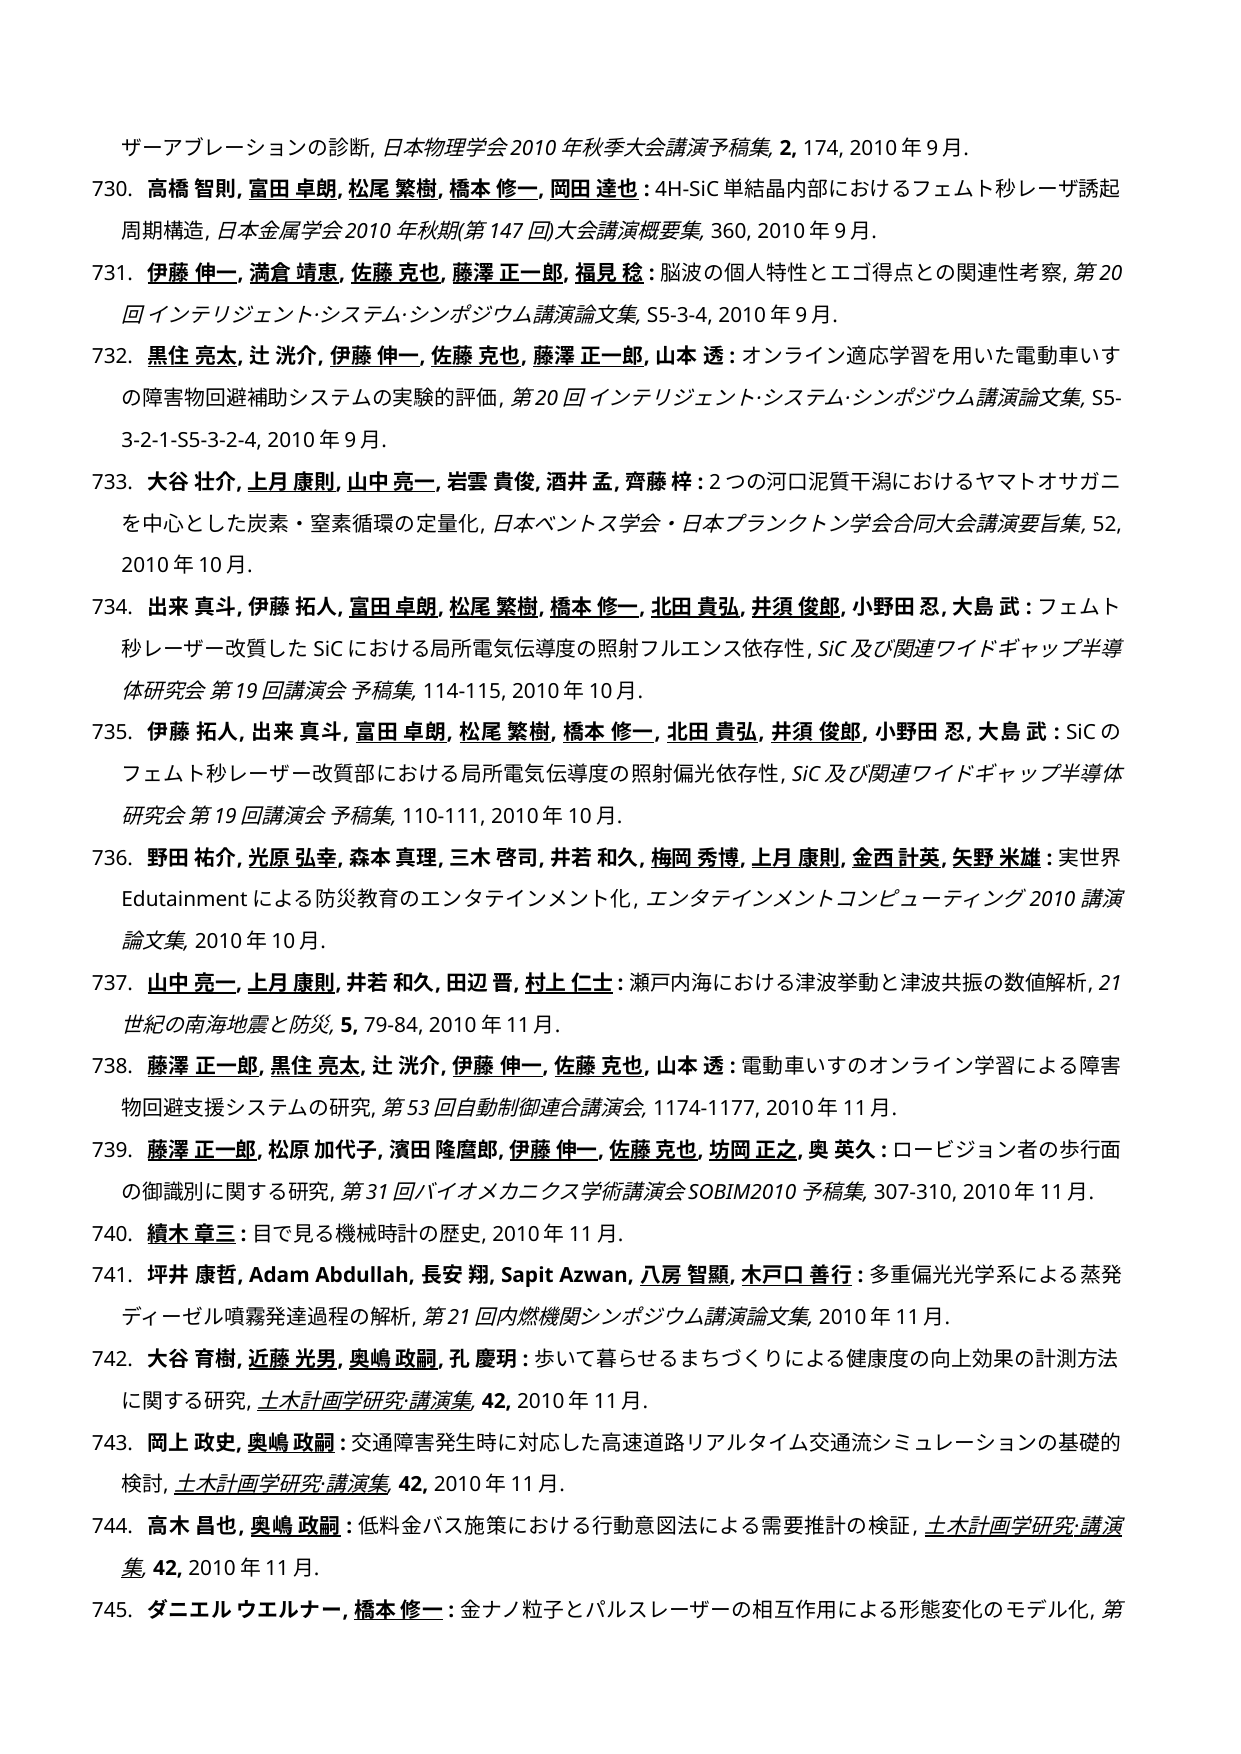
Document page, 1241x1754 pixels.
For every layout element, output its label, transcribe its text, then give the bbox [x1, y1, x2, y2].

list 岡上 政史, 奥嶋 政嗣 : 交通障害発生時に対応した高速道路リアルタイム交通流シミュレーションの基礎的検討, 土木計画学研究·講演集, 42, 2010年11月. [92, 1420, 1122, 1503]
list 出来 真斗, 伊藤 拓人, 富田 卓朗, 松尾 繁樹, 橋本 修一, 北田 貴弘, 井須 俊郎, 小野田 忍, 大島 武 : フェムト秒レーザー改質したSiCにおける局所電気伝導度の照射フルエンス依存性, SiC及び関連ワイドギャップ半導体研究会 第19回講演会 予稿集, 114-115, 2010年10月. [92, 584, 1122, 710]
list 山中 亮一, 上月 康則, 井若 和久, 田辺 晋, 村上 仁士 : 瀬戸内海における津波挙動と津波共振の数値解析, 21世紀の南海地震と防災, 5, 79-84, 2010年11月. [92, 961, 1122, 1044]
list 伊藤 伸一, 満倉 靖恵, 佐藤 克也, 藤澤 正一郎, 福見 稔 : 脳波の個人特性とエゴ得点との関連性考察, 第20回 インテリジェント·システム·シンポジウム講演論文集, S5-3-4, 2010年9月. [92, 250, 1122, 334]
list 大谷 壮介, 上月 康則, 山中 亮一, 岩雲 貴俊, 酒井 孟, 齊藤 梓 : 2つの河口泥質干潟におけるヤマトオサガニを中心とした炭素・窒素循環の定量化, 日本ベントス学会・日本プランクトン学会合同大会講演要旨集, 52, 2010年10月. [92, 459, 1122, 584]
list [92, 125, 1122, 167]
list 高橋 智則, 富田 卓朗, 松尾 繁樹, 橋本 修一, 岡田 達也 : 4H-SiC単結晶内部におけるフェムト秒レーザ誘起周期構造, 日本金属学会2010年秋期(第147回)大会講演概要集, 360, 2010年9月. [92, 167, 1122, 250]
list 伊藤 拓人, 出来 真斗, 富田 卓朗, 松尾 繁樹, 橋本 修一, 北田 貴弘, 井須 俊郎, 小野田 忍, 大島 武 : SiCのフェムト秒レーザー改質部における局所電気伝導度の照射偏光依存性, SiC及び関連ワイドギャップ半導体研究会 第19回講演会 予稿集, 110-111, 2010年10月. [92, 710, 1122, 835]
list 續木 章三 : 目で見る機械時計の歴史, 2010年11月. [92, 1211, 1122, 1253]
list 藤澤 正一郎, 黒住 亮太, 辻 洸介, 伊藤 伸一, 佐藤 克也, 山本 透 : 電動車いすのオンライン学習による障害物回避支援システムの研究, 第53回自動制御連合講演会, 1174-1177, 2010年11月. [92, 1044, 1122, 1128]
list 野田 祐介, 光原 弘幸, 森本 真理, 三木 啓司, 井若 和久, 梅岡 秀博, 上月 康則, 金西 計英, 矢野 米雄 : 実世界Edutainmentによる防災教育のエンタテインメント化, エンタテインメントコンピューティング2010講演論文集, 2010年10月. [92, 835, 1122, 961]
list 坪井 康哲, Adam Abdullah, 長安 翔, Sapit Azwan, 八房 智顯, 木戸口 善行 : 多重偏光光学系による蒸発ディーゼル噴霧発達過程の解析, 第21回内燃機関シンポジウム講演論文集, 2010年11月. [92, 1253, 1122, 1336]
list 大谷 育樹, 近藤 光男, 奥嶋 政嗣, 孔 慶玥 : 歩いて暮らせるまちづくりによる健康度の向上効果の計測方法に関する研究, 土木計画学研究·講演集, 42, 2010年11月. [92, 1336, 1122, 1420]
list 黒住 亮太, 辻 洸介, 伊藤 伸一, 佐藤 克也, 藤澤 正一郎, 山本 透 : オンライン適応学習を用いた電動車いすの障害物回避補助システムの実験的評価, 第20回 インテリジェント·システム·シンポジウム講演論文集, S5-3-2-1-S5-3-2-4, 2010年9月. [92, 334, 1122, 459]
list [92, 1587, 1122, 1629]
list 藤澤 正一郎, 松原 加代子, 濱田 隆麿郎, 伊藤 伸一, 佐藤 克也, 坊岡 正之, 奥 英久 : ロービジョン者の歩行面の御識別に関する研究, 第31回バイオメカニクス学術講演会SOBIM2010予稿集, 307-310, 2010年11月. [92, 1128, 1122, 1211]
list 高木 昌也, 奥嶋 政嗣 : 低料金バス施策における行動意図法による需要推計の検証, 土木計画学研究·講演集, 42, 2010年11月. [92, 1503, 1122, 1587]
